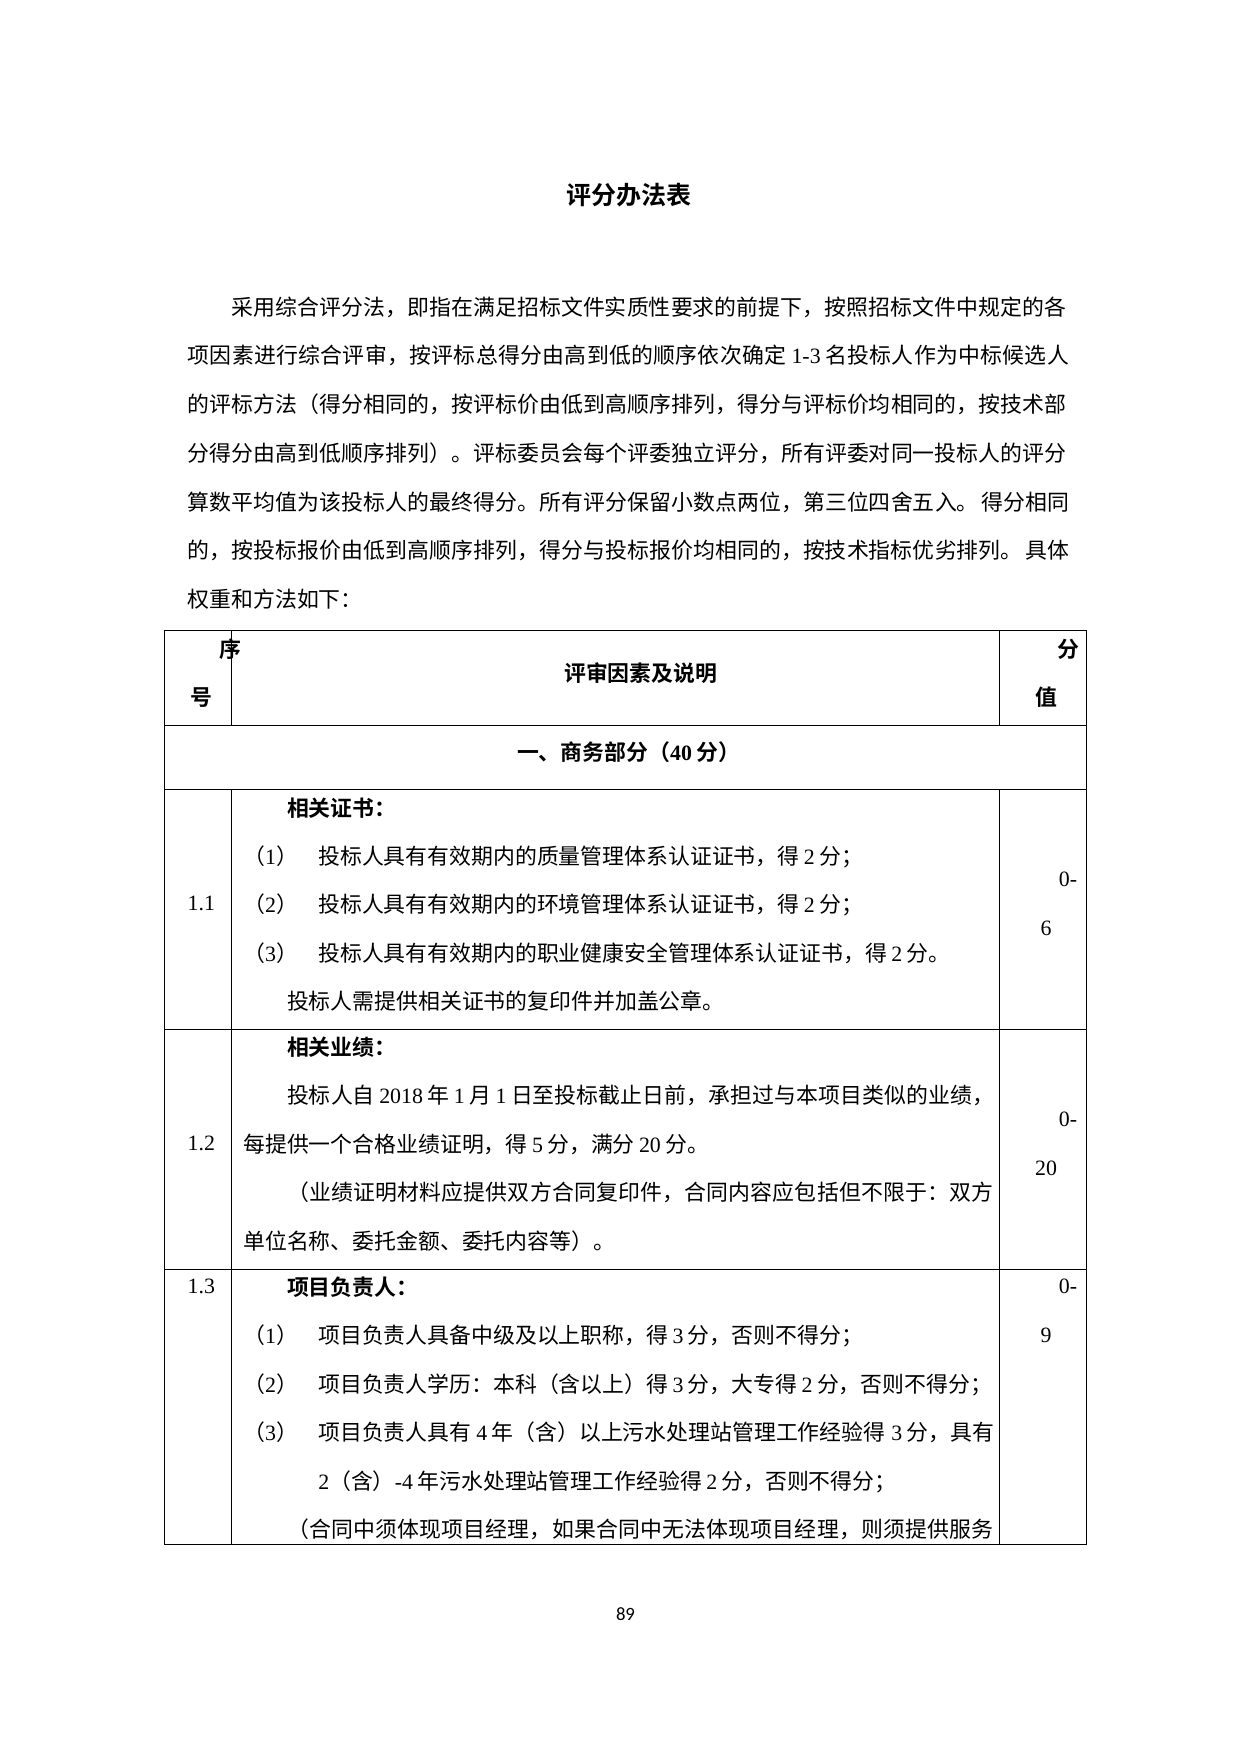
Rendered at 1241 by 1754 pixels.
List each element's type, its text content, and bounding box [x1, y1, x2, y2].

text 采用综合评分法，即指在满足招标文件实质性要求的前提下，按照招标文件中规定的各项因素进行综合评审，按评标总得分由高到低的顺序依次确定1-3名投标人作为中标候选人的评标方法（得分相同的，按评标价由低到高顺序排列，得分与评标价均相同的，按技术部分得分由高到低顺序排列）。评标委员会每个评委独立评分，所有评委对同一投标人的评分算数平均值为该投标人的最终得分。所有评分保留小数点两位，第三位四舍五入。得分相同的，按投标报价由低到高顺序排列，得分与投标报价均相同的，按技术指标优劣排列。具体权重和方法如下： [187, 289, 1069, 614]
table_cell 0-20 [1000, 1030, 1086, 1269]
table_cell 1.2 [165, 1030, 231, 1269]
table_cell 1.1 [165, 790, 231, 1028]
table_cell 一、商务部分（40分） [165, 726, 1086, 789]
table_header 序号 [165, 631, 231, 725]
text 评分办法表 [187, 161, 1069, 226]
table_cell 0-9 [1000, 1270, 1086, 1544]
table_cell 相关业绩： 投标人自2018年1月1日至投标截止日前，承担过与本项目类似的业绩，每提供一个合格业绩证明，得5分，满分20分。 （业绩证明材料应提供双方合同复印件，合同内容应包括但不限于：双方单位名称、委托金额、委托内容等）。 [232, 1030, 999, 1269]
table_header 分值 [1000, 631, 1086, 725]
table_cell 相关证书： 投标人具有有效期内的质量管理体系认证证书，得2分； 投标人具有有效期内的环境管理体系认证证书，得2分； 投标人具有有效期内的职业健康安全管理体系认证证书，得2分。 投标人需提供相关证书的复印件并加盖公章。 [232, 790, 999, 1028]
table_header 评审因素及说明 [232, 631, 999, 725]
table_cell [232, 1270, 999, 1544]
table_cell 1.3 [165, 1270, 231, 1544]
table_cell 0-6 [1000, 790, 1086, 1028]
